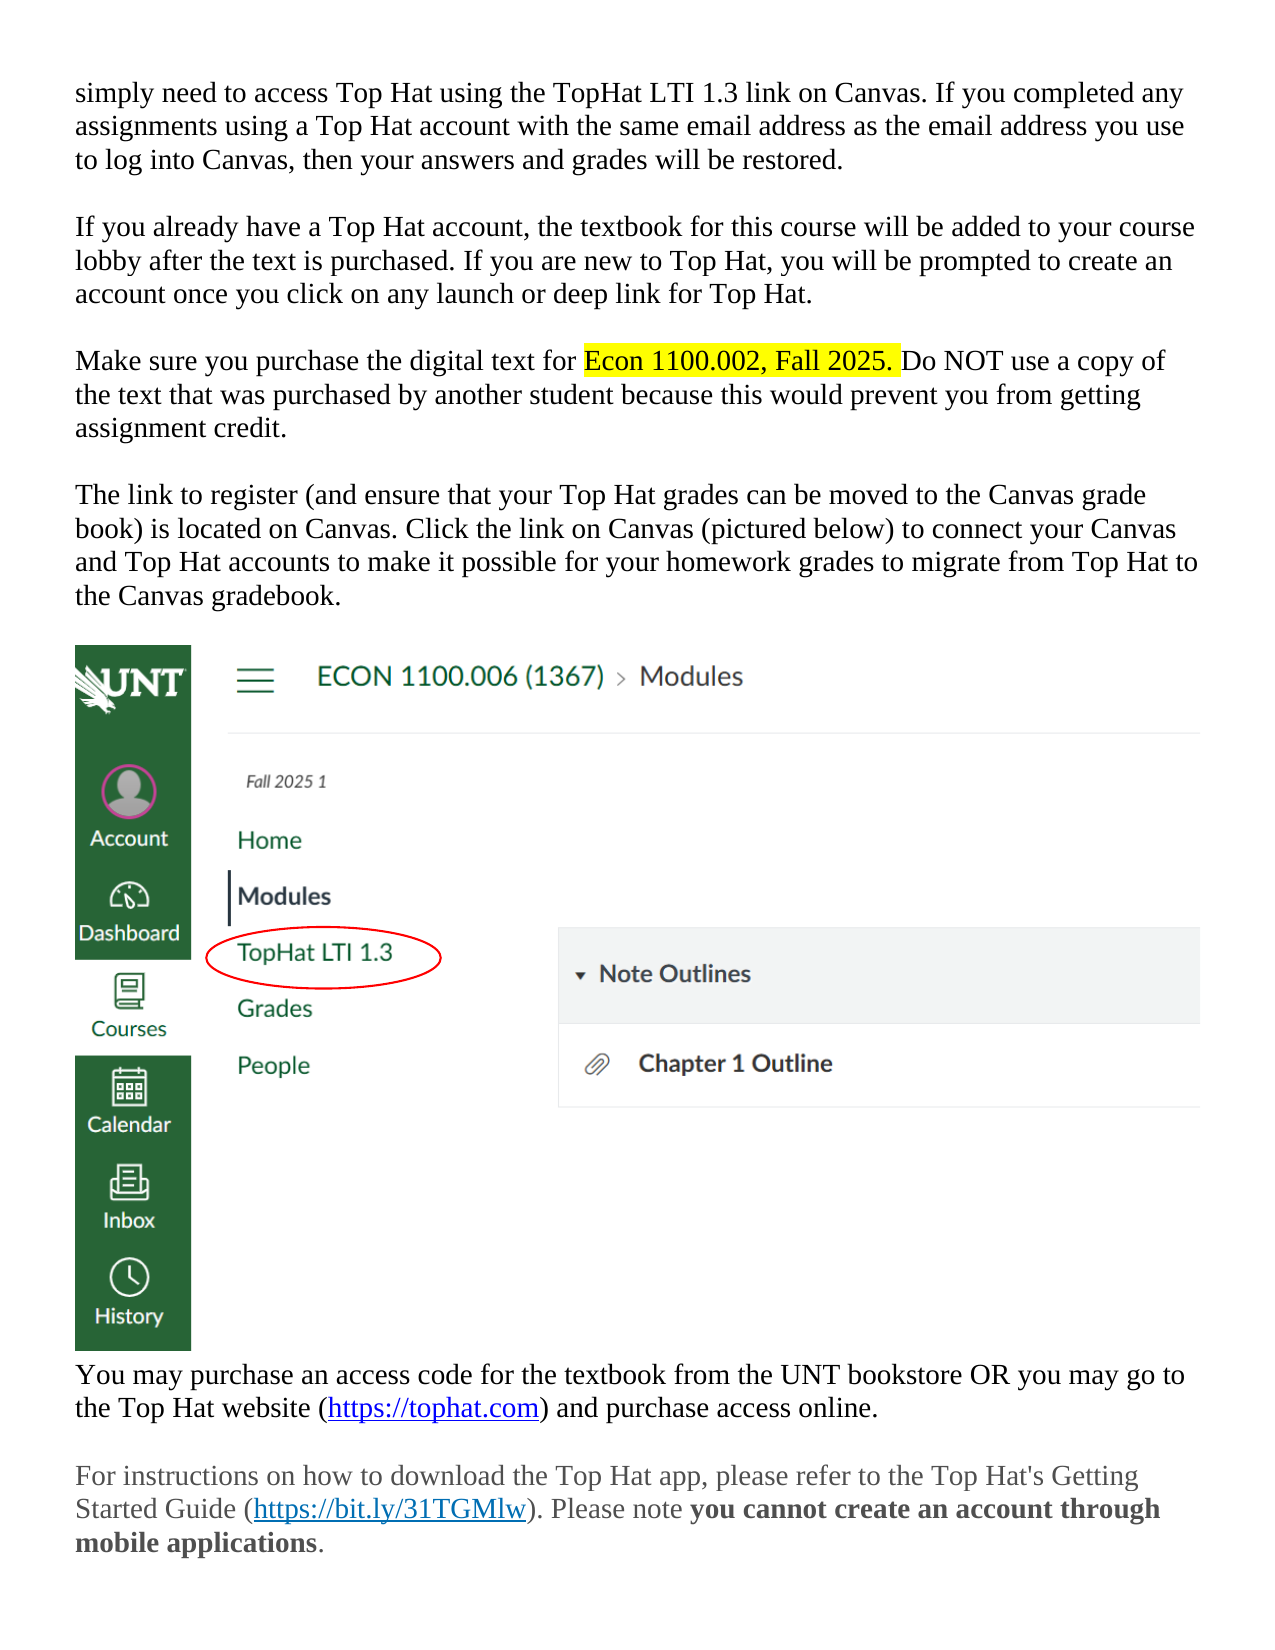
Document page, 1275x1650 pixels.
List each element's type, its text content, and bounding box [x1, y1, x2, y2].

text For instructions on how to download the Top Hat app, please refer to the Top Hat's Getting Started Guide (https://bit.ly/31TGMlw). Please note you cannot create an account through mobile applications. [324, 1458, 1200, 1558]
text You may purchase an access code for the textbook from the UNT bookstore OR you may go to the Top Hat website (https://tophat.com) and purchase access online. [75, 1357, 1200, 1424]
text Make sure you purchase the digital text for Econ 1100.002, Fall 2025. Do NOT use a copy of the text that was purchased by another student because this would prevent you from getting assignment credit. [75, 343, 1200, 444]
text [75, 75, 1200, 176]
picture [75, 645, 1200, 1351]
text If you already have a Top Hat account, the textbook for this course will be added to your course lobby after the text is purchased. If you are new to Top Hat, you will be prompted to create an account once you click on any launch or deep link for Top Hat. [75, 209, 1200, 310]
text The link to register (and ensure that your Top Hat grades can be moved to the Canvas grade book) is located on Canvas. Click the link on Canvas (pictured below) to connect your Canvas and Top Hat accounts to make it possible for your homework grades to migrate from Top Hat to the Canvas gradebook. [75, 477, 1200, 612]
